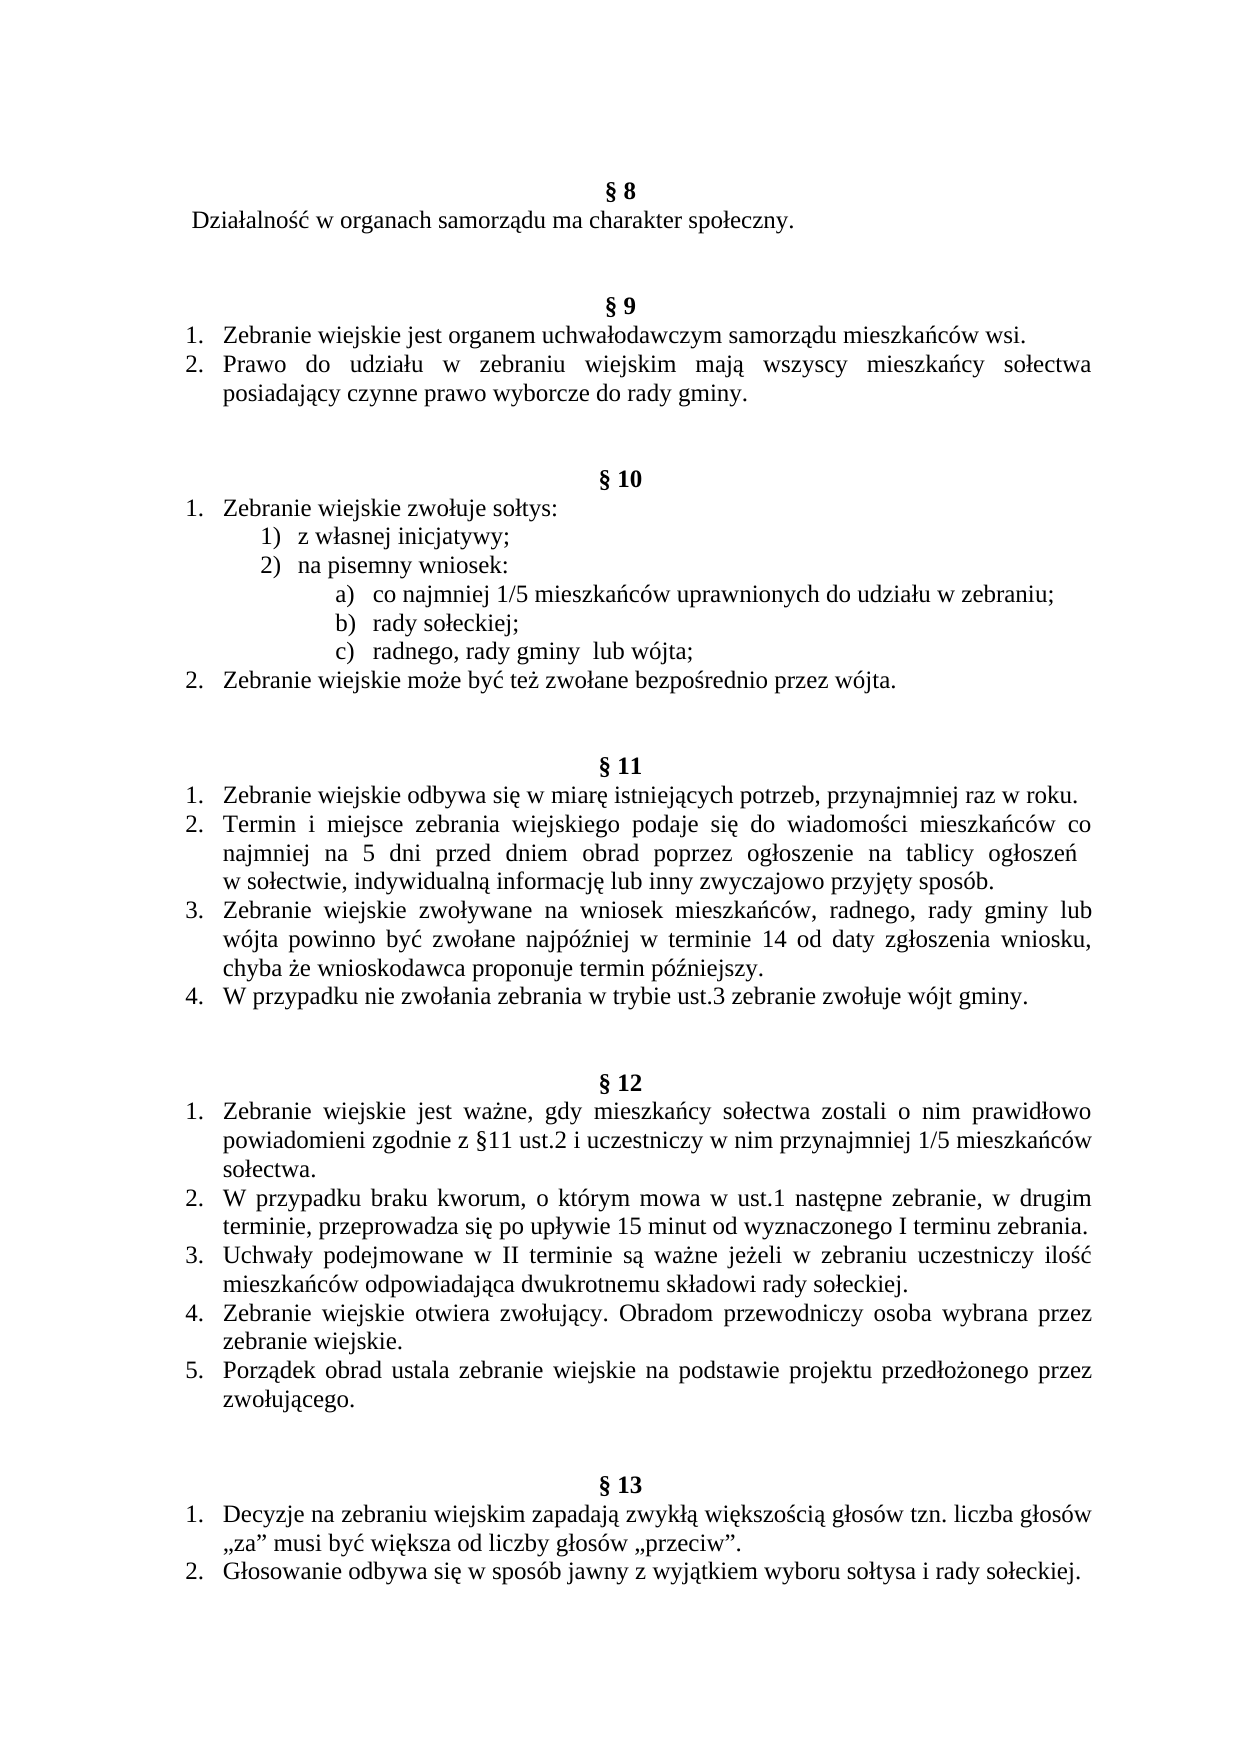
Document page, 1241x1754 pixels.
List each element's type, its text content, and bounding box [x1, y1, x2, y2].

text § 8 [148, 176, 1093, 205]
list Głosowanie odbywa się w sposób jawny z wyjątkiem wyboru sołtysa i rady sołeckiej. [185, 1556, 1093, 1585]
list Zebranie wiejskie otwiera zwołujący. Obradom przewodniczy osoba wybrana przez zebranie wiejskie. [185, 1298, 1093, 1355]
text § 11 [148, 751, 1093, 780]
list W przypadku nie zwołania zebrania w trybie ust.3 zebranie zwołuje wójt gminy. [185, 981, 1093, 1010]
list Zebranie wiejskie jest organem uchwałodawczym samorządu mieszkańców wsi. [185, 320, 1093, 349]
list Zebranie wiejskie zwołuje sołtys: [185, 493, 1093, 521]
list Zebranie wiejskie odbywa się w miarę istniejących potrzeb, przynajmniej raz w roku. [185, 780, 1093, 809]
list radnego, rady gminy lub wójta; [335, 636, 1093, 665]
list na pisemny wniosek: [260, 550, 1093, 579]
text § 10 [148, 464, 1093, 493]
list Porządek obrad ustala zebranie wiejskie na podstawie projektu przedłożonego przez zwołującego. [185, 1355, 1093, 1413]
list z własnej inicjatywy; [260, 521, 1093, 550]
list Zebranie wiejskie zwoływane na wniosek mieszkańców, radnego, rady gminy lub wójta powinno być zwołane najpóźniej w terminie 14 od daty zgłoszenia wniosku, chyba że wnioskodawca proponuje termin późniejszy. [185, 895, 1093, 981]
text § 12 [148, 1068, 1093, 1096]
list Zebranie wiejskie jest ważne, gdy mieszkańcy sołectwa zostali o nim prawidłowo powiadomieni zgodnie z §11 ust.2 i uczestniczy w nim przynajmniej 1/5 mieszkańców sołectwa. [185, 1096, 1093, 1183]
list Prawo do udziału w zebraniu wiejskim mają wszyscy mieszkańcy sołectwa posiadający czynne prawo wyborcze do rady gminy. [185, 349, 1093, 406]
text § 9 [148, 291, 1093, 320]
list Decyzje na zebraniu wiejskim zapadają zwykłą większością głosów tzn. liczba głosów „za” musi być większa od liczby głosów „przeciw”. [185, 1499, 1093, 1556]
list W przypadku braku kworum, o którym mowa w ust.1 następne zebranie, w drugim terminie, przeprowadza się po upływie 15 minut od wyznaczonego I terminu zebrania. [185, 1183, 1093, 1240]
text Działalność w organach samorządu ma charakter społeczny. [191, 205, 1093, 234]
list Uchwały podejmowane w II terminie są ważne jeżeli w zebraniu uczestniczy ilość mieszkańców odpowiadająca dwukrotnemu składowi rady sołeckiej. [185, 1240, 1093, 1298]
list rady sołeckiej; [335, 608, 1093, 636]
list Termin i miejsce zebrania wiejskiego podaje się do wiadomości mieszkańców co najmniej na 5 dni przed dniem obrad poprzez ogłoszenie na tablicy ogłoszeń w sołectwie, indywidualną informację lub inny zwyczajowo przyjęty sposób. [185, 809, 1093, 895]
list co najmniej 1/5 mieszkańców uprawnionych do udziału w zebraniu; [335, 579, 1093, 608]
text § 13 [148, 1470, 1093, 1499]
list Zebranie wiejskie może być też zwołane bezpośrednio przez wójta. [185, 665, 1093, 694]
